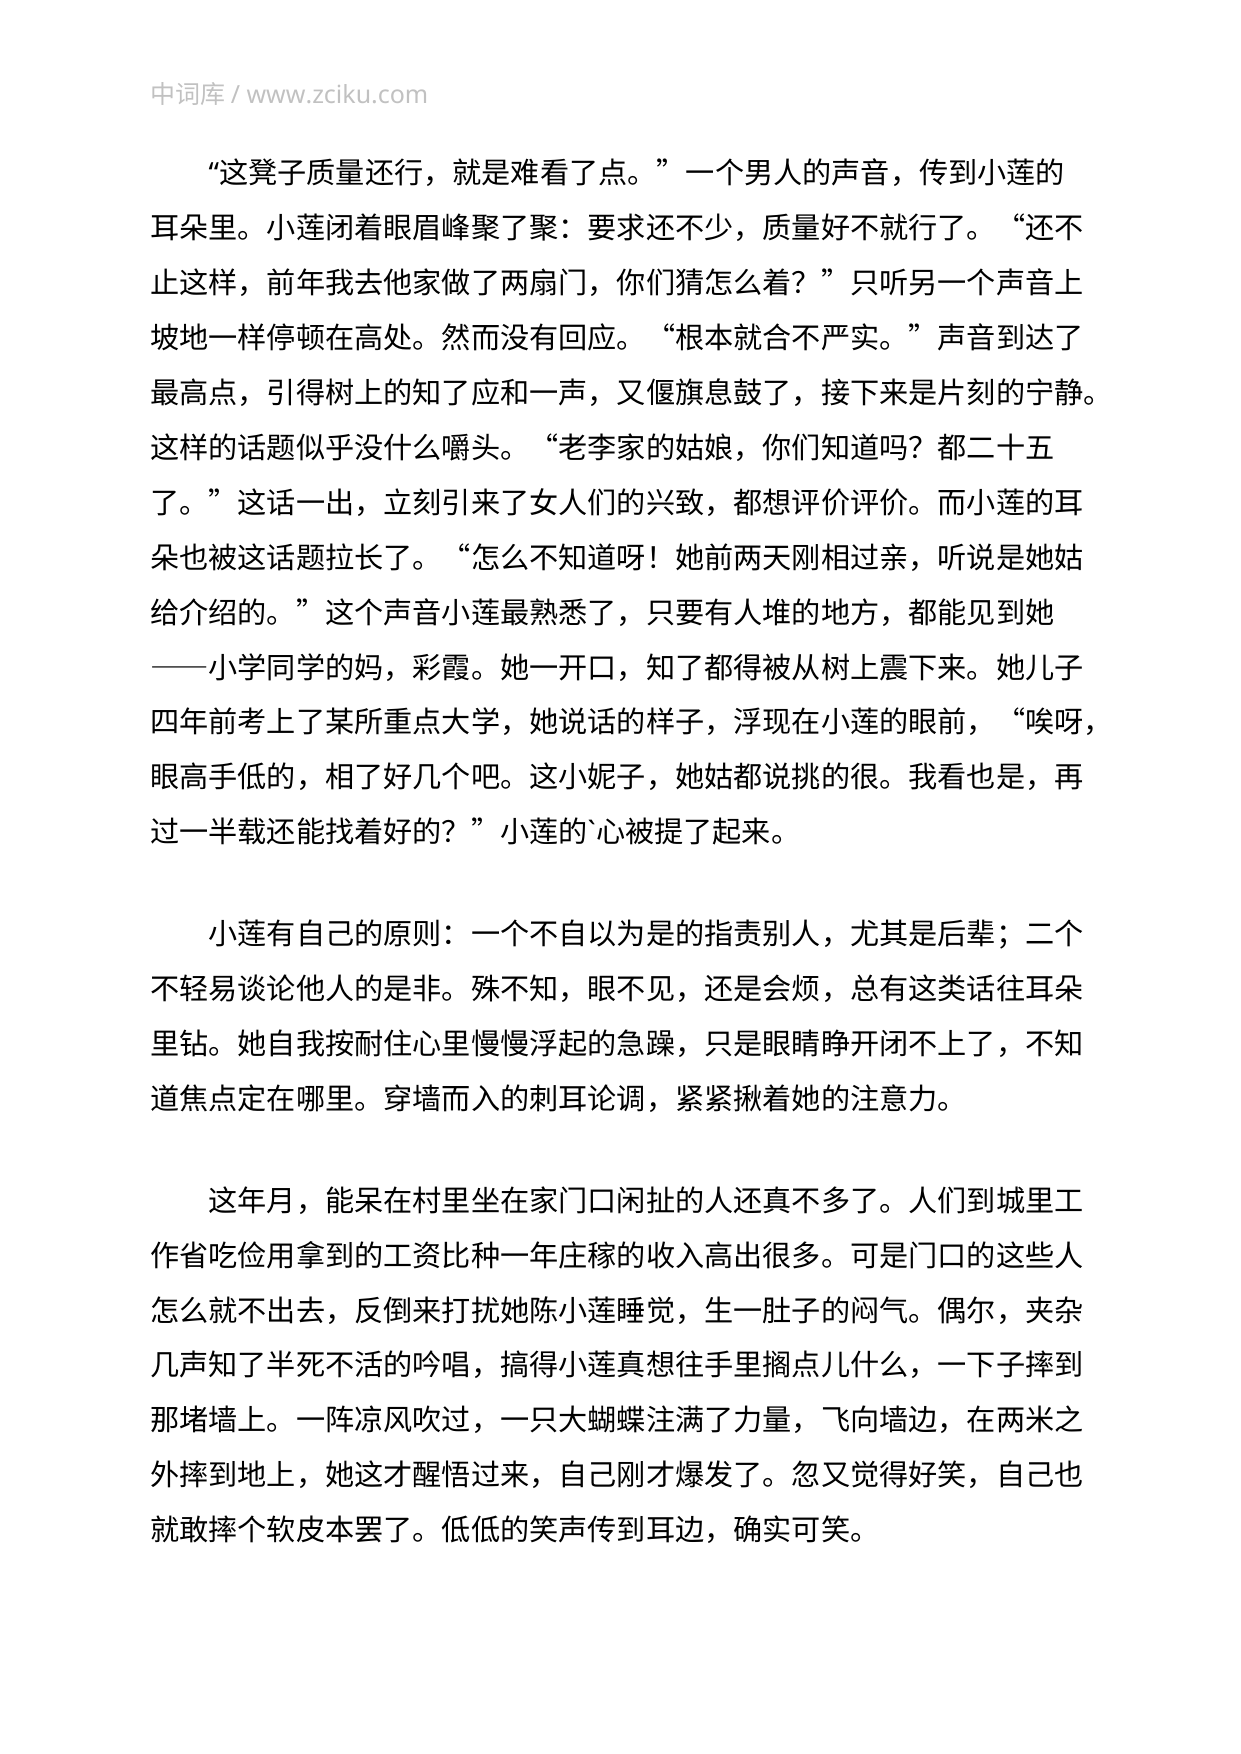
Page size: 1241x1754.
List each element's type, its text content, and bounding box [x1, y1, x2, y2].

text 小莲有自己的原则：一个不自以为是的指责别人，尤其是后辈；二个不轻易谈论他人的是非。殊不知，眼不见，还是会烦，总有这类话往耳朵里钻。她自我按耐住心里慢慢浮起的急躁，只是眼睛睁开闭不上了，不知道焦点定在哪里。穿墙而入的刺耳论调，紧紧揪着她的注意力。 [150, 911, 1090, 1118]
text 这年月，能呆在村里坐在家门口闲扯的人还真不多了。人们到城里工作省吃俭用拿到的工资比种一年庄稼的收入高出很多。可是门口的这些人怎么就不出去，反倒来打扰她陈小莲睡觉，生一肚子的闷气。偶尔，夹杂几声知了半死不活的吟唱，搞得小莲真想往手里搁点儿什么，一下子摔到那堵墙上。一阵凉风吹过，一只大蝴蝶注满了力量，飞向墙边，在两米之外摔到地上，她这才醒悟过来，自己刚才爆发了。忽又觉得好笑，自己也就敢摔个软皮本罢了。低低的笑声传到耳边，确实可笑。 [150, 1177, 1090, 1549]
text “这凳子质量还行，就是难看了点。”一个男人的声音，传到小莲的耳朵里。小莲闭着眼眉峰聚了聚：要求还不少，质量好不就行了。“还不止这样，前年我去他家做了两扇门，你们猜怎么着？”只听另一个声音上坡地一样停顿在高处。然而没有回应。“根本就合不严实。”声音到达了最高点，引得树上的知了应和一声，又偃旗息鼓了，接下来是片刻的宁静。这样的话题似乎没什么嚼头。“老李家的姑娘，你们知道吗？都二十五了。”这话一出，立刻引来了女人们的兴致，都想评价评价。而小莲的耳朵也被这话题拉长了。“怎么不知道呀！她前两天刚相过亲，听说是她姑给介绍的。”这个声音小莲最熟悉了，只要有人堆的地方，都能见到她——小学同学的妈，彩霞。她一开口，知了都得被从树上震下来。她儿子四年前考上了某所重点大学，她说话的样子，浮现在小莲的眼前，“唉呀，眼高手低的，相了好几个吧。这小妮子，她姑都说挑的很。我看也是，再过一半载还能找着好的？”小莲的`心被提了起来。 [150, 150, 1090, 851]
